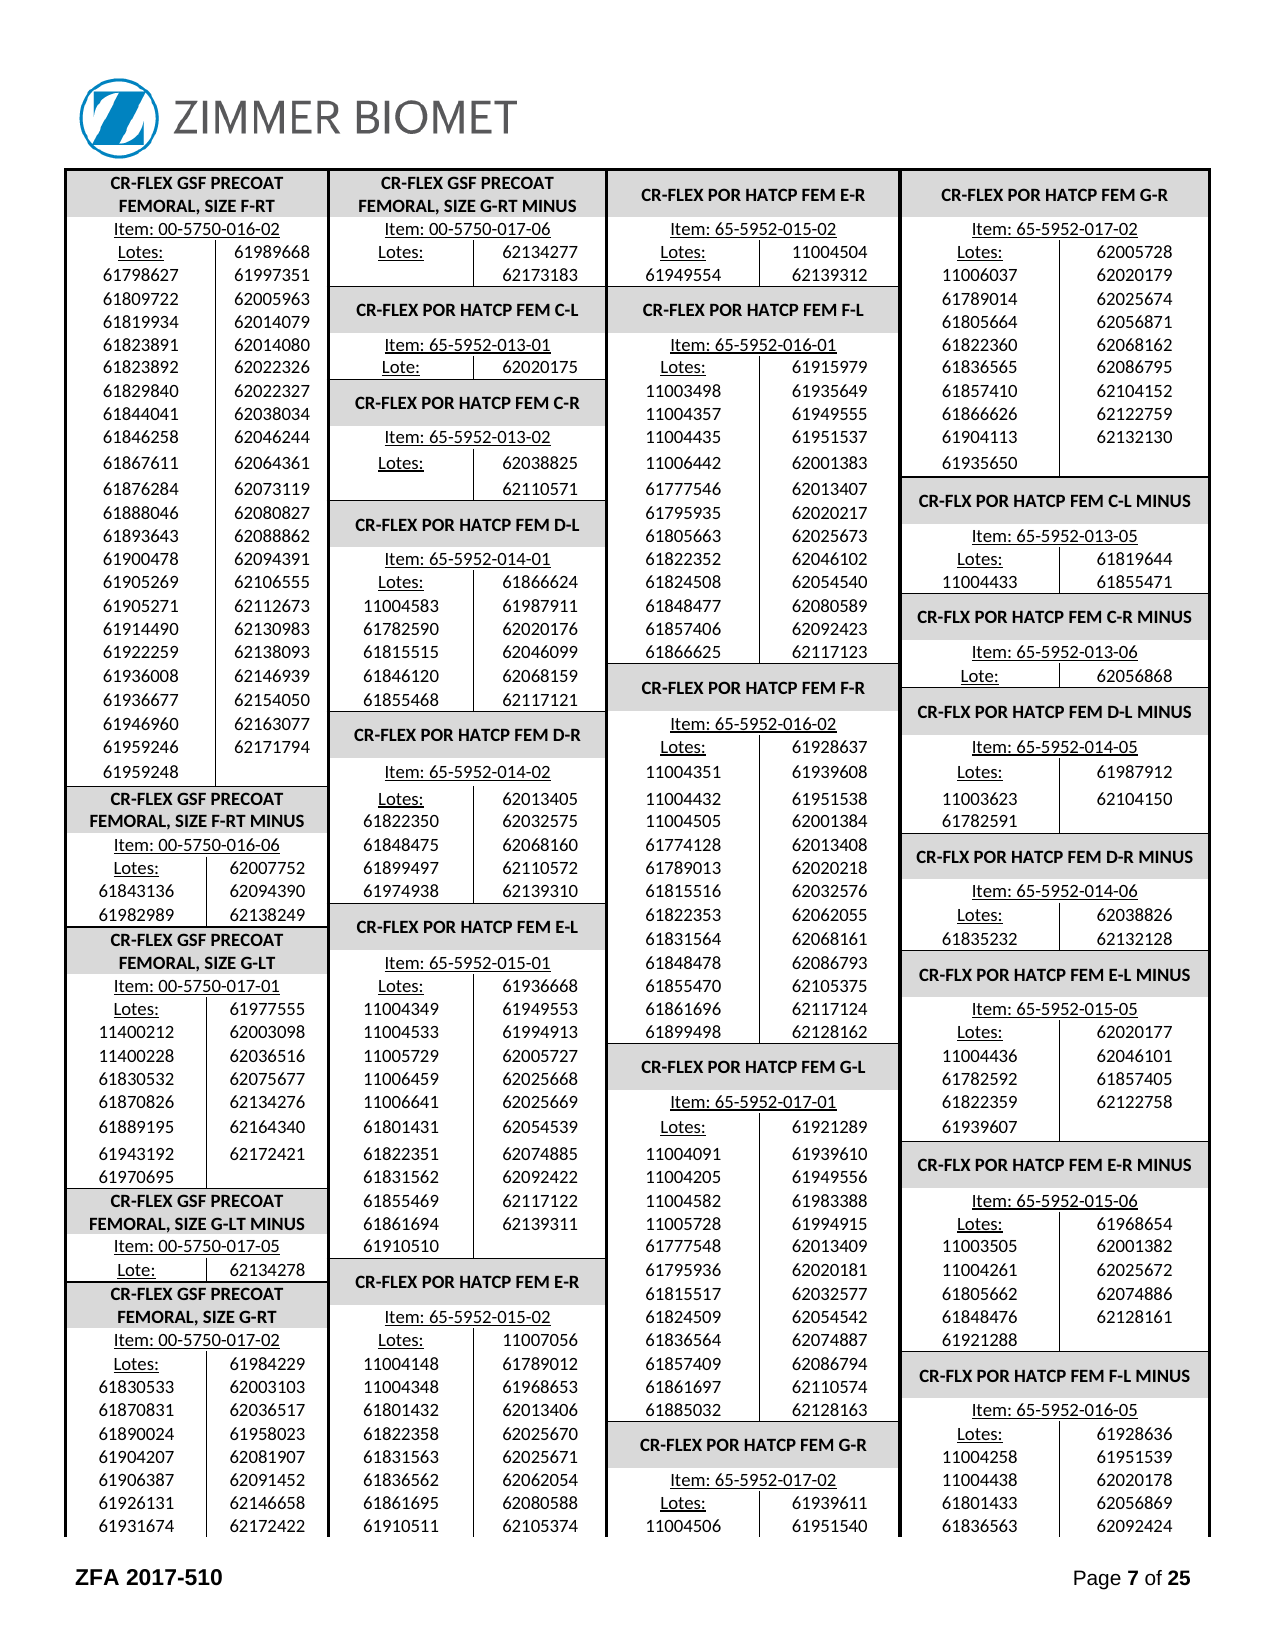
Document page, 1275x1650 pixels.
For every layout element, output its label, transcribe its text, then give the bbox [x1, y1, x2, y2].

table_cell 61777546 [608, 476, 759, 500]
table_cell 61905269 [67, 570, 215, 593]
table_cell 61861694 [330, 1212, 473, 1234]
table_cell Lotes: [67, 997, 206, 1020]
table_cell 61949554 [608, 263, 759, 286]
table_cell 61905271 [67, 593, 215, 617]
table_cell Lotes: [902, 240, 1059, 263]
table_cell 62132130 [1060, 426, 1208, 448]
table_cell 62081907 [207, 1445, 327, 1468]
table_cell Item: 65-5952-015-01 [330, 950, 605, 974]
table_cell 62068162 [1060, 333, 1208, 356]
table_cell CR-FLX POR HATCP FEM C-L MINUS [902, 478, 1208, 524]
table_cell CR-FLEX GSF PRECOAT FEMORAL, SIZE G-RT [67, 1283, 327, 1328]
table_cell 61958023 [207, 1421, 327, 1445]
table_cell 61890024 [67, 1421, 206, 1445]
table_cell 61777548 [608, 1235, 759, 1257]
table_cell 62092422 [474, 1165, 605, 1188]
table_cell Lotes: [608, 1491, 759, 1514]
table_cell 61994913 [474, 1020, 605, 1043]
table_cell 62036517 [207, 1398, 327, 1421]
table_cell 61936008 [67, 663, 215, 687]
table_cell 11003623 [902, 786, 1059, 810]
table_cell 61819934 [67, 310, 215, 333]
table_cell 62062055 [760, 903, 898, 926]
table_cell 61946960 [67, 711, 215, 735]
table_cell 61822350 [330, 810, 473, 833]
table_cell 11004583 [330, 593, 473, 617]
table_cell 62128161 [1060, 1305, 1208, 1328]
table_cell 62117122 [474, 1188, 605, 1212]
table_cell 61970695 [67, 1165, 206, 1188]
table_cell 62020179 [1060, 263, 1208, 286]
table_cell 61855471 [1060, 570, 1208, 593]
table_cell 62046244 [216, 426, 327, 448]
table_cell 62172422 [207, 1514, 327, 1537]
table_cell 11006442 [608, 449, 759, 476]
table_cell Item: 00-5750-016-06 [67, 833, 327, 857]
table_cell 62138093 [216, 640, 327, 663]
table_cell 61843136 [67, 880, 206, 902]
table_cell 61982989 [67, 903, 206, 926]
table_cell 62080827 [216, 500, 327, 524]
table_cell 62074886 [1060, 1281, 1208, 1305]
table_cell 62022326 [216, 356, 327, 379]
table_cell Lotes: [608, 735, 759, 758]
table_cell 11004091 [608, 1141, 759, 1165]
table_cell 61823891 [67, 333, 215, 356]
table_cell Item: 65-5952-017-02 [608, 1468, 898, 1491]
table_cell 62013408 [760, 833, 898, 857]
table_cell 11400228 [67, 1043, 206, 1067]
table_cell 11004349 [330, 997, 473, 1020]
table_cell Item: 65-5952-014-05 [902, 735, 1208, 758]
table_cell 62020218 [760, 857, 898, 879]
table_cell 62068160 [474, 833, 605, 857]
table_cell Item: 65-5952-016-05 [902, 1398, 1208, 1421]
table_cell 61782592 [902, 1067, 1059, 1090]
table_cell 62110572 [474, 857, 605, 879]
table_cell 61951538 [760, 786, 898, 810]
table_cell 62032575 [474, 810, 605, 833]
table_cell 61830533 [67, 1375, 206, 1398]
table_cell Item: 65-5952-013-01 [330, 333, 605, 356]
table_cell 62013406 [474, 1398, 605, 1421]
table_cell CR-FLEX GSF PRECOAT FEMORAL, SIZE G-LT MINUS [67, 1189, 327, 1234]
table_cell 62172421 [207, 1141, 327, 1165]
table_cell 62074885 [474, 1141, 605, 1165]
table_cell 11004261 [902, 1258, 1059, 1281]
table_cell Lotes: [330, 449, 473, 476]
table_cell Lotes: [902, 547, 1059, 570]
table_cell 62173183 [474, 263, 605, 286]
table_cell Item: 65-5952-016-02 [608, 711, 898, 735]
table_cell 62146658 [207, 1491, 327, 1514]
table_cell CR-FLX POR HATCP FEM E-R MINUS [902, 1142, 1208, 1188]
table_cell [207, 1165, 327, 1188]
table_cell 61835232 [902, 926, 1059, 950]
table_cell 61861696 [608, 997, 759, 1020]
table_cell 61844041 [67, 403, 215, 426]
table_cell 62139310 [474, 880, 605, 902]
table_cell 61936677 [67, 687, 215, 711]
table_cell 61984229 [207, 1351, 327, 1375]
table_cell 11004148 [330, 1351, 473, 1375]
table_cell 61795935 [608, 500, 759, 524]
table_cell 62080588 [474, 1491, 605, 1514]
table_cell Item: 65-5952-015-02 [330, 1305, 605, 1328]
table_cell Lotes: [902, 1020, 1059, 1043]
table_cell 61899497 [330, 857, 473, 879]
table_cell 62086793 [760, 950, 898, 974]
table_cell 61867611 [67, 449, 215, 476]
table_cell 61921288 [902, 1328, 1059, 1351]
table_cell 61815515 [330, 640, 473, 663]
table_cell 62073119 [216, 476, 327, 500]
table_cell 62020176 [474, 617, 605, 640]
table_cell 61822360 [902, 333, 1059, 356]
table_cell 61855470 [608, 974, 759, 997]
table_cell 11004438 [902, 1468, 1059, 1491]
table_cell 11004357 [608, 403, 759, 426]
table_cell Lote: [902, 663, 1059, 687]
table_cell Lotes: [902, 758, 1059, 786]
table_cell Item: 65-5952-014-06 [902, 880, 1208, 902]
table_cell 61977555 [207, 997, 327, 1020]
table_cell 61949555 [760, 403, 898, 426]
table_cell 61822352 [608, 547, 759, 570]
table_cell 61824509 [608, 1305, 759, 1328]
table_cell 62054540 [760, 570, 898, 593]
table_cell Item: 65-5952-016-01 [608, 333, 898, 356]
table_cell 62146939 [216, 663, 327, 687]
table_cell [1060, 810, 1208, 833]
table_cell 11004436 [902, 1043, 1059, 1067]
table_cell 62022327 [216, 379, 327, 403]
table_cell CR-FLEX POR HATCP FEM C-L [330, 287, 605, 333]
table_cell 61893643 [67, 524, 215, 547]
table_cell 61939607 [902, 1113, 1059, 1141]
table_cell 61831562 [330, 1165, 473, 1188]
table_cell 61935649 [760, 379, 898, 403]
table_cell 61846120 [330, 663, 473, 687]
table_cell 61815517 [608, 1281, 759, 1305]
table_cell 11004505 [608, 810, 759, 833]
table_cell CR-FLEX POR HATCP FEM D-R [330, 712, 605, 758]
table_cell 61848476 [902, 1305, 1059, 1328]
table_cell Lotes: [330, 786, 473, 810]
picture [75, 75, 523, 165]
table_cell 61836565 [902, 356, 1059, 379]
table_cell 61798627 [67, 263, 215, 286]
table_cell 61789012 [474, 1351, 605, 1375]
table_cell 62025670 [474, 1421, 605, 1445]
table_cell 61915979 [760, 356, 898, 379]
table_cell 62094390 [207, 880, 327, 902]
table_cell Item: 00-5750-017-01 [67, 974, 327, 997]
table_cell 62164340 [207, 1113, 327, 1141]
table_cell 61836564 [608, 1328, 759, 1351]
table_cell 11004433 [902, 570, 1059, 593]
table_cell 62163077 [216, 711, 327, 735]
table_cell 61848475 [330, 833, 473, 857]
table_cell CR-FLEX POR HATCP FEM G-R [608, 1422, 898, 1468]
table_cell 61928637 [760, 735, 898, 758]
table_cell Item: 65-5952-017-02 [902, 217, 1208, 240]
table_header CR-FLEX POR HATCP FEM G-R [902, 171, 1208, 217]
table_cell 62056868 [1060, 663, 1208, 687]
table_cell Item: 65-5952-013-05 [902, 524, 1208, 547]
table_cell 61857409 [608, 1351, 759, 1375]
table_cell CR-FLX POR HATCP FEM E-L MINUS [902, 951, 1208, 997]
table_cell 61968654 [1060, 1212, 1208, 1234]
table_cell CR-FLX POR HATCP FEM C-R MINUS [902, 594, 1208, 640]
table_cell CR-FLEX GSF PRECOAT FEMORAL, SIZE G-LT [67, 928, 327, 974]
table_cell 61866626 [902, 403, 1059, 426]
table_cell 62025669 [474, 1090, 605, 1113]
table_cell 62104150 [1060, 786, 1208, 810]
table_cell Lote: [330, 356, 473, 379]
table_cell 61836562 [330, 1468, 473, 1491]
table_cell Lotes: [608, 356, 759, 379]
table_cell 62117124 [760, 997, 898, 1020]
table_cell 61994915 [760, 1212, 898, 1234]
table_cell 61870831 [67, 1398, 206, 1421]
table_cell 61914490 [67, 617, 215, 640]
table_cell 62014080 [216, 333, 327, 356]
table_cell 61831564 [608, 926, 759, 950]
table_cell 61951539 [1060, 1445, 1208, 1468]
table_cell 11004205 [608, 1165, 759, 1188]
table_cell 62005728 [1060, 240, 1208, 263]
table_cell Lotes: [902, 903, 1059, 926]
table_cell 62086794 [760, 1351, 898, 1375]
table_cell 61822351 [330, 1141, 473, 1165]
table_cell 61989668 [216, 240, 327, 263]
table_cell Item: 65-5952-013-02 [330, 426, 605, 448]
table_cell 61805664 [902, 310, 1059, 333]
table_cell Lotes: [330, 1328, 473, 1351]
table_cell 62080589 [760, 593, 898, 617]
table_cell 62110574 [760, 1375, 898, 1398]
table_cell 61774128 [608, 833, 759, 857]
table_cell 62054542 [760, 1305, 898, 1328]
table_cell 61928636 [1060, 1421, 1208, 1445]
table_cell CR-FLEX POR HATCP FEM F-L [608, 287, 898, 333]
table_cell 62014079 [216, 310, 327, 333]
table_cell Item: 00-5750-017-06 [330, 217, 605, 240]
table_cell 61876284 [67, 476, 215, 500]
table_cell 62092424 [1060, 1514, 1208, 1537]
table_cell 61939608 [760, 758, 898, 786]
table_cell 61822358 [330, 1421, 473, 1445]
table_cell 62003103 [207, 1375, 327, 1398]
table_cell 61904207 [67, 1445, 206, 1468]
table_cell 61801431 [330, 1113, 473, 1141]
table_cell 61939610 [760, 1141, 898, 1165]
table_cell 11007056 [474, 1328, 605, 1351]
table_cell 62020178 [1060, 1468, 1208, 1491]
table_cell [1060, 1328, 1208, 1351]
table_cell 61801432 [330, 1398, 473, 1421]
table_cell 61931674 [67, 1514, 206, 1537]
table_cell 62171794 [216, 735, 327, 758]
table_cell 11004435 [608, 426, 759, 448]
table_cell 61855469 [330, 1188, 473, 1212]
table_cell 11004582 [608, 1188, 759, 1212]
table_cell 62032576 [760, 880, 898, 902]
table_cell 61987912 [1060, 758, 1208, 786]
table_cell 62154050 [216, 687, 327, 711]
table_cell Item: 00-5750-016-02 [67, 217, 327, 240]
table_cell 62038826 [1060, 903, 1208, 926]
table_cell Lotes: [330, 240, 473, 263]
table_cell 62036516 [207, 1043, 327, 1067]
table_cell 62025672 [1060, 1258, 1208, 1281]
table_cell 61855468 [330, 687, 473, 711]
table_cell Lotes: [608, 240, 759, 263]
table_cell 61939611 [760, 1491, 898, 1514]
table_cell 61997351 [216, 263, 327, 286]
table_cell 62020217 [760, 500, 898, 524]
table_cell 62086795 [1060, 356, 1208, 379]
table_cell 62088862 [216, 524, 327, 547]
table_cell 61922259 [67, 640, 215, 663]
table_cell 61801433 [902, 1491, 1059, 1514]
table_cell Lotes: [330, 974, 473, 997]
table_cell CR-FLEX POR HATCP FEM E-L [330, 904, 605, 950]
table_cell Item: 65-5952-014-01 [330, 547, 605, 570]
table_cell 61848477 [608, 593, 759, 617]
table_cell 11005729 [330, 1043, 473, 1067]
table_cell Lotes: [608, 1113, 759, 1141]
table_cell 62025668 [474, 1067, 605, 1090]
table_cell 62105374 [474, 1514, 605, 1537]
table_cell 61870826 [67, 1090, 206, 1113]
table_cell 61949553 [474, 997, 605, 1020]
table_cell 62062054 [474, 1468, 605, 1491]
table_cell 11004504 [760, 240, 898, 263]
table_cell 61974938 [330, 880, 473, 902]
table_cell 62013409 [760, 1235, 898, 1257]
table_cell 11004533 [330, 1020, 473, 1043]
table_cell 61949556 [760, 1165, 898, 1188]
table_cell 62020175 [474, 356, 605, 379]
table_cell 62068161 [760, 926, 898, 950]
table_cell 61910510 [330, 1235, 473, 1257]
table_cell 11004351 [608, 758, 759, 786]
table_cell 61782591 [902, 810, 1059, 833]
table_cell CR-FLEX POR HATCP FEM E-R [330, 1259, 605, 1305]
table_cell 61888046 [67, 500, 215, 524]
table_cell Item: 65-5952-013-06 [902, 640, 1208, 663]
table_cell 62013407 [760, 476, 898, 500]
table_cell 62001382 [1060, 1235, 1208, 1257]
table_cell CR-FLEX POR HATCP FEM D-L [330, 501, 605, 547]
table_cell 11004506 [608, 1514, 759, 1537]
table_cell 61857410 [902, 379, 1059, 403]
table_header CR-FLEX GSF PRECOAT FEMORAL, SIZE F-RT [67, 171, 327, 217]
table_cell 61959248 [67, 758, 215, 786]
table_cell 61857405 [1060, 1067, 1208, 1090]
table_cell 62105375 [760, 974, 898, 997]
table_cell 62020177 [1060, 1020, 1208, 1043]
table_cell 61831563 [330, 1445, 473, 1468]
table_cell 61848478 [608, 950, 759, 974]
table_cell Item: 65-5952-014-02 [330, 758, 605, 786]
table_cell Item: 00-5750-017-05 [67, 1235, 327, 1257]
table_cell 61951537 [760, 426, 898, 448]
table_cell 11006037 [902, 263, 1059, 286]
table_cell 61904113 [902, 426, 1059, 448]
table_cell 62005727 [474, 1043, 605, 1067]
table_cell 61866625 [608, 640, 759, 663]
table_header CR-FLEX GSF PRECOAT FEMORAL, SIZE G-RT MINUS [330, 171, 605, 217]
table_cell 62139312 [760, 263, 898, 286]
table_cell CR-FLX POR HATCP FEM D-R MINUS [902, 834, 1208, 879]
table_cell 61861695 [330, 1491, 473, 1514]
table_cell 61866624 [474, 570, 605, 593]
table_cell 62046101 [1060, 1043, 1208, 1067]
table_cell [330, 263, 473, 286]
table_cell Lotes: [902, 1421, 1059, 1445]
table_cell 62122758 [1060, 1090, 1208, 1113]
table_cell 61829840 [67, 379, 215, 403]
table_cell 11004348 [330, 1375, 473, 1398]
table_cell 62092423 [760, 617, 898, 640]
table_cell [216, 758, 327, 786]
table_cell 62005963 [216, 286, 327, 310]
table_cell 62013405 [474, 786, 605, 810]
table_cell [330, 476, 473, 500]
table_cell 11004432 [608, 786, 759, 810]
table_cell 61795936 [608, 1258, 759, 1281]
table_cell CR-FLEX POR HATCP FEM F-R [608, 664, 898, 711]
table_cell 61951540 [760, 1514, 898, 1537]
table_cell Lotes: [330, 570, 473, 593]
table_cell Item: 65-5952-015-02 [608, 217, 898, 240]
table_cell 11006459 [330, 1067, 473, 1090]
table_cell 62130983 [216, 617, 327, 640]
table_cell 62056871 [1060, 310, 1208, 333]
table_cell 62032577 [760, 1281, 898, 1305]
table_cell 61968653 [474, 1375, 605, 1398]
table_cell 62128163 [760, 1398, 898, 1421]
table_cell CR-FLX POR HATCP FEM D-L MINUS [902, 688, 1208, 735]
table_cell 62091452 [207, 1468, 327, 1491]
table_cell 11006641 [330, 1090, 473, 1113]
table_cell 61889195 [67, 1113, 206, 1141]
table_cell 61805663 [608, 524, 759, 547]
table_cell CR-FLEX POR HATCP FEM G-L [608, 1044, 898, 1090]
table_cell [474, 1235, 605, 1257]
table_cell 62064361 [216, 449, 327, 476]
table_cell 62132128 [1060, 926, 1208, 950]
table_cell 62038825 [474, 449, 605, 476]
table_cell 62038034 [216, 403, 327, 426]
table_cell 62020181 [760, 1258, 898, 1281]
table_cell Item: 00-5750-017-02 [67, 1328, 327, 1351]
table_cell 62117121 [474, 687, 605, 711]
table_cell 62074887 [760, 1328, 898, 1351]
table_cell 61906387 [67, 1468, 206, 1491]
table_cell Lotes: [67, 240, 215, 263]
table_cell CR-FLX POR HATCP FEM F-L MINUS [902, 1352, 1208, 1398]
table_cell 61782590 [330, 617, 473, 640]
table_cell 62001383 [760, 449, 898, 476]
table_cell 61921289 [760, 1113, 898, 1141]
table_cell 62054539 [474, 1113, 605, 1141]
table_cell 61830532 [67, 1067, 206, 1090]
table_cell 61899498 [608, 1020, 759, 1043]
table_cell 62075677 [207, 1067, 327, 1090]
table_cell 61815516 [608, 880, 759, 902]
table_cell 62134277 [474, 240, 605, 263]
table_cell 62139311 [474, 1212, 605, 1234]
table_cell 61936668 [474, 974, 605, 997]
table_cell CR-FLEX GSF PRECOAT FEMORAL, SIZE F-RT MINUS [67, 787, 327, 833]
table_cell [1060, 1113, 1208, 1141]
table_cell Lote: [67, 1258, 206, 1281]
table_cell 61822359 [902, 1090, 1059, 1113]
table_cell 11003505 [902, 1235, 1059, 1257]
table_cell 62025674 [1060, 286, 1208, 310]
table_cell Item: 65-5952-015-05 [902, 997, 1208, 1020]
table_cell 61959246 [67, 735, 215, 758]
table_cell 61824508 [608, 570, 759, 593]
table_cell 61846258 [67, 426, 215, 448]
table_cell 11005728 [608, 1212, 759, 1234]
table_cell 61836563 [902, 1514, 1059, 1537]
table_cell 11004258 [902, 1445, 1059, 1468]
table_cell 61789013 [608, 857, 759, 879]
table_cell 62106555 [216, 570, 327, 593]
table_header CR-FLEX POR HATCP FEM E-R [608, 171, 898, 217]
table_cell 61861697 [608, 1375, 759, 1398]
table_cell 62138249 [207, 903, 327, 926]
table_cell 62056869 [1060, 1491, 1208, 1514]
table_cell 62112673 [216, 593, 327, 617]
table_cell 61805662 [902, 1281, 1059, 1305]
table_cell Lotes: [67, 1351, 206, 1375]
table_cell 62068159 [474, 663, 605, 687]
table_cell 62110571 [474, 476, 605, 500]
table_cell 61983388 [760, 1188, 898, 1212]
table_cell [1060, 449, 1208, 476]
table_cell 61809722 [67, 286, 215, 310]
table_cell 62046099 [474, 640, 605, 663]
table_cell 61885032 [608, 1398, 759, 1421]
table_cell Item: 65-5952-015-06 [902, 1188, 1208, 1212]
table_cell 11400212 [67, 1020, 206, 1043]
table_cell 61910511 [330, 1514, 473, 1537]
table_cell 61857406 [608, 617, 759, 640]
table_cell 61900478 [67, 547, 215, 570]
table_cell 62046102 [760, 547, 898, 570]
table_cell 62122759 [1060, 403, 1208, 426]
table_cell 62128162 [760, 1020, 898, 1043]
table_cell Lotes: [67, 857, 206, 879]
table_cell Lotes: [902, 1212, 1059, 1234]
table_cell 61926131 [67, 1491, 206, 1514]
table_cell 61789014 [902, 286, 1059, 310]
table_cell 62134278 [207, 1258, 327, 1281]
table_cell 62134276 [207, 1090, 327, 1113]
table_cell 62003098 [207, 1020, 327, 1043]
table_cell 61987911 [474, 593, 605, 617]
table_cell CR-FLEX POR HATCP FEM C-R [330, 380, 605, 426]
table_cell 11003498 [608, 379, 759, 403]
table_cell 62104152 [1060, 379, 1208, 403]
table_cell 62001384 [760, 810, 898, 833]
table_cell 61823892 [67, 356, 215, 379]
table_cell 62094391 [216, 547, 327, 570]
table_cell 61819644 [1060, 547, 1208, 570]
table_cell 61822353 [608, 903, 759, 926]
table_cell 62025671 [474, 1445, 605, 1468]
table_cell 61943192 [67, 1141, 206, 1165]
table_cell 62007752 [207, 857, 327, 879]
table_cell 61935650 [902, 449, 1059, 476]
table_cell 62117123 [760, 640, 898, 663]
table_cell Item: 65-5952-017-01 [608, 1090, 898, 1113]
table_cell 62025673 [760, 524, 898, 547]
